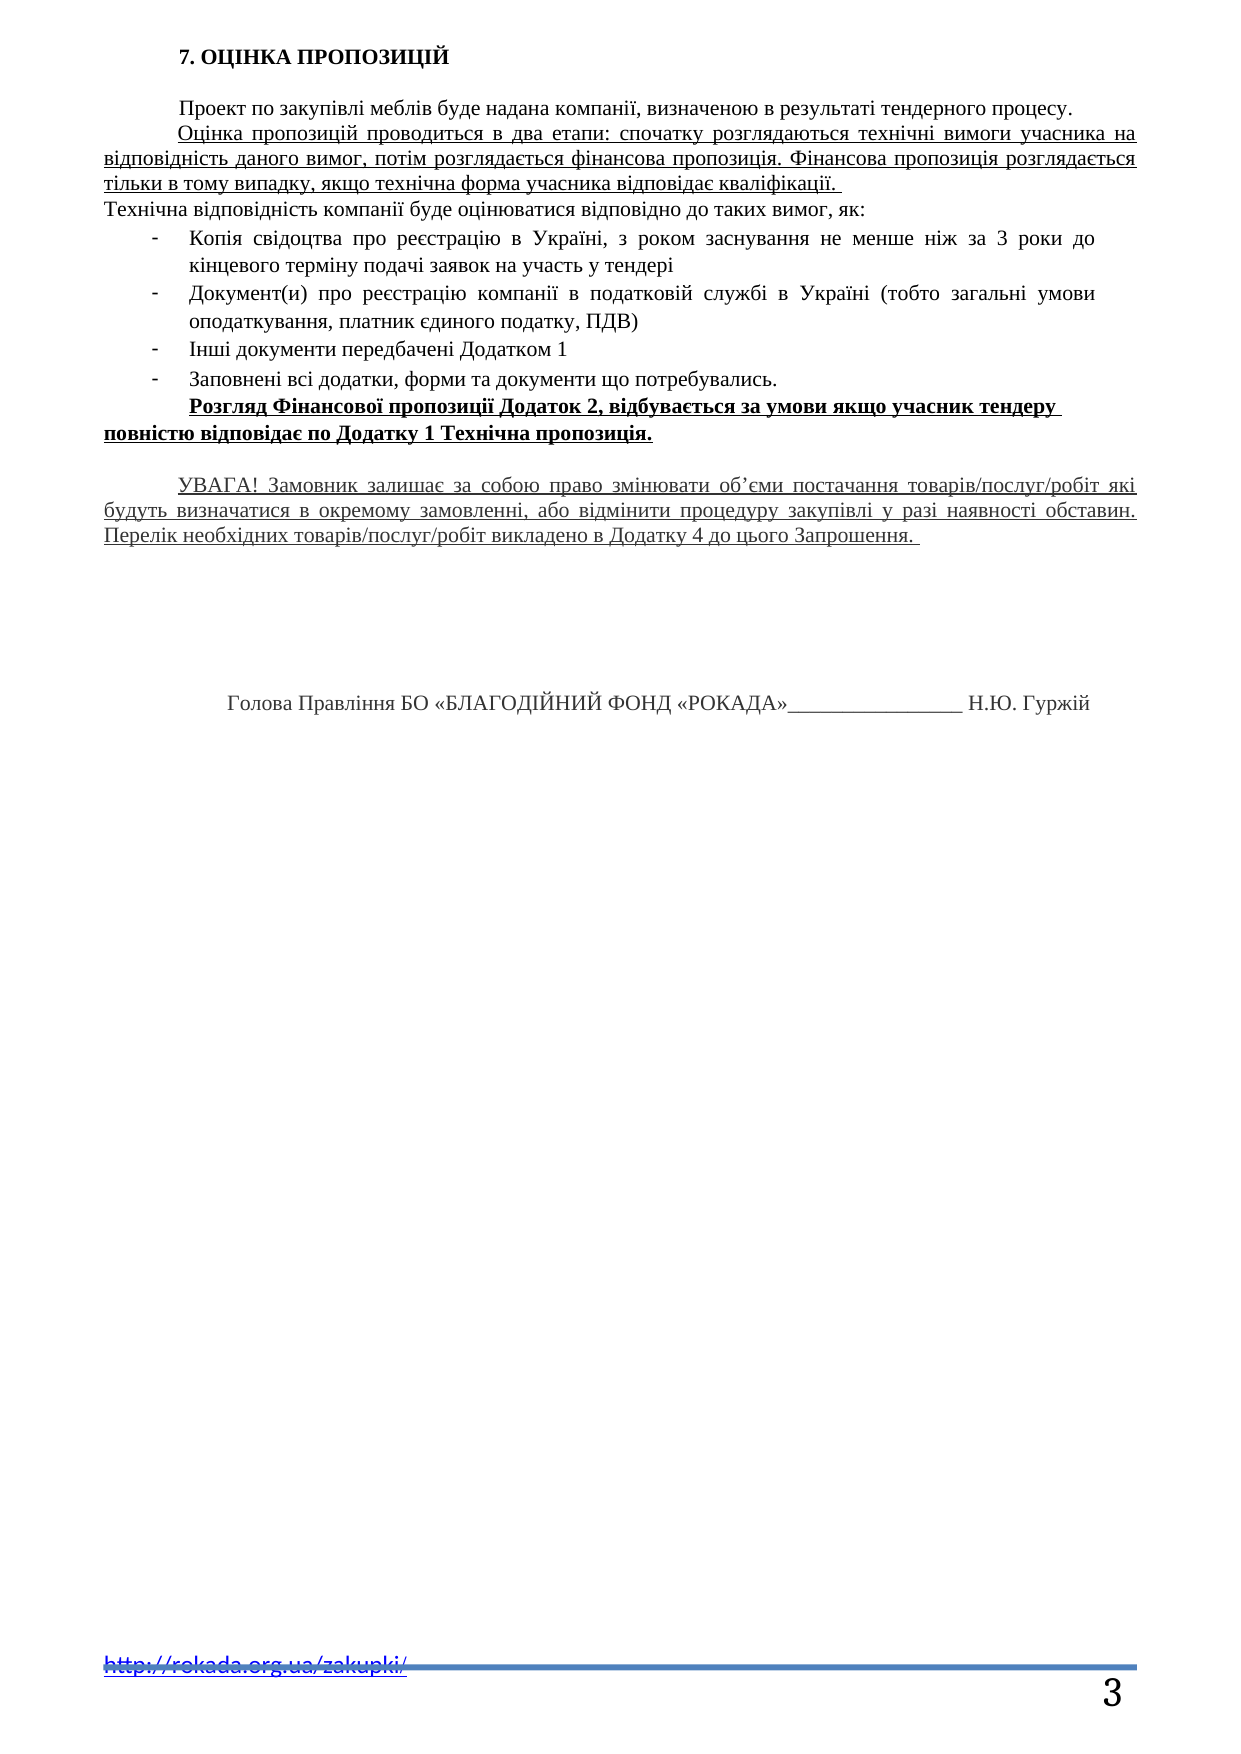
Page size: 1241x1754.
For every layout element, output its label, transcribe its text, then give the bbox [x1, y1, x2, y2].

text 7. ОЦІНКА ПРОПОЗИЦІЙ [178, 44, 1137, 69]
text Оцінка пропозицій проводиться в два етапи: спочатку розглядаються технічні вимоги учасника на відповідність даного вимог, потім розглядається фінансова пропозиція. Фінансова пропозиція розглядається тільки в тому випадку, якщо технічна форма учасника відповідає кваліфікації. [103, 120, 1137, 167]
list Документ(и) про реєстрацію компанії в податковій службі в Україні (тобто загальні умови оподаткування, платник єдиного податку, ПДВ) [151, 278, 1097, 333]
text Проект по закупівлі меблів буде надана компанії, визначеною в результаті тендерного процесу. [178, 95, 1137, 120]
text Розгляд Фінансової пропозиції Додаток 2, відбувається за умови якщо учасник тендеру повністю відповідає по Додатку 1 Технічна пропозиція. [103, 393, 1088, 445]
text УВАГА! Замовник залишає за собою право змінювати об’єми постачання товарів/послуг/робіт які будуть визначатися в окремому замовленні, або відмінити процедуру закупівлі у разі наявності обставин. Перелік необхідних товарів/послуг/робіт викладено в Додатку 4 до цього Запрошення. [103, 472, 1137, 519]
text Технічна відповідність компанії буде оцінюватися відповідно до таких вимог, як: [103, 196, 1137, 221]
list Копія свідоцтва про реєстрацію в Україні, з роком заснування не менше ніж за 3 роки до кінцевого терміну подачі заявок на участь у тендері [151, 223, 1097, 277]
text УВАГА! Замовник залишає за собою право змінювати об’єми постачання товарів/послуг/робіт які будуть визначатися в окремому замовленні, або відмінити процедуру закупівлі у разі наявності обставин. Перелік необхідних товарів/послуг/робіт викладено в Додатку 4 до цього Запрошення. [103, 520, 1137, 547]
list Заповнені всі додатки, форми та документи що потребувались. [151, 364, 1097, 392]
list Голова Правління БО «БЛАГОДІЙНИЙ ФОНД «РОКАДА»________________ Н.Ю. Гуржій [216, 690, 1137, 715]
text Оцінка пропозицій проводиться в два етапи: спочатку розглядаються технічні вимоги учасника на відповідність даного вимог, потім розглядається фінансова пропозиція. Фінансова пропозиція розглядається тільки в тому випадку, якщо технічна форма учасника відповідає кваліфікації. [103, 168, 1137, 196]
list Інші документи передбачені Додатком 1 [151, 334, 1097, 362]
